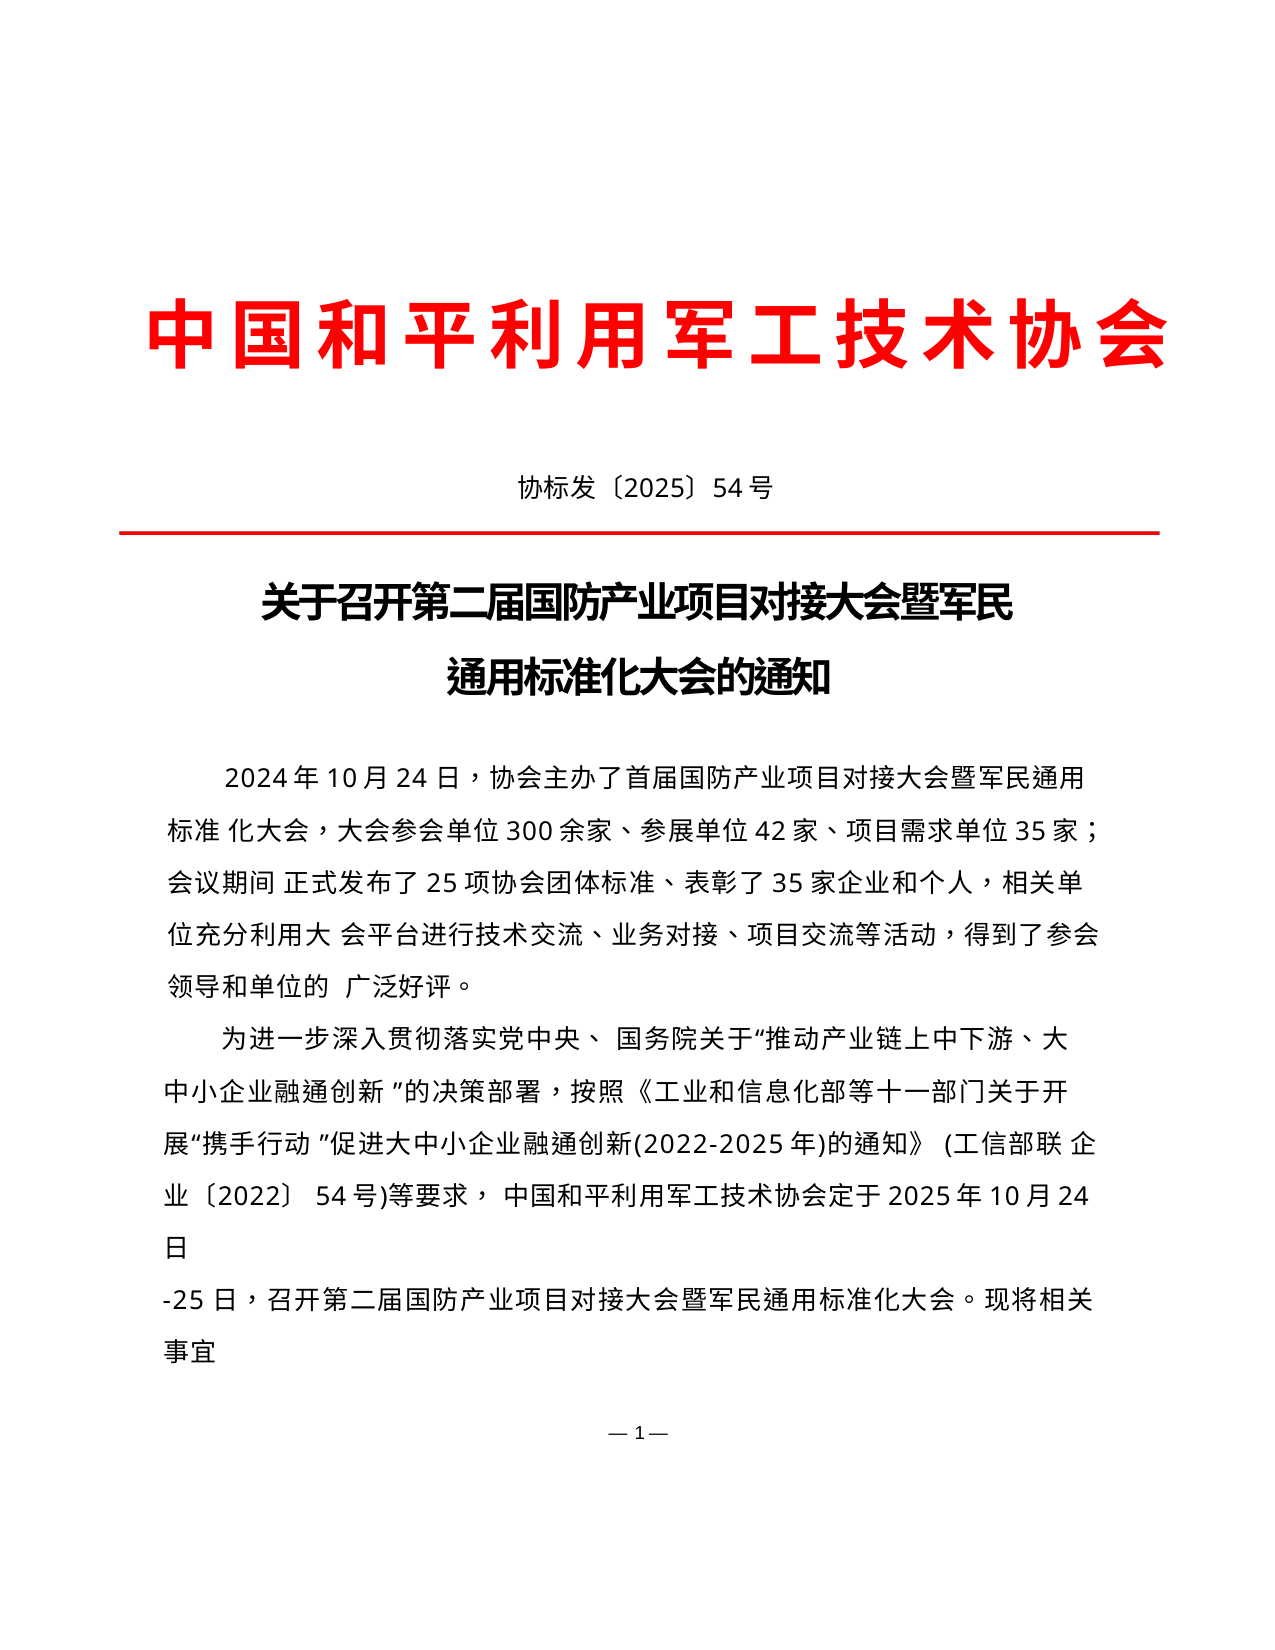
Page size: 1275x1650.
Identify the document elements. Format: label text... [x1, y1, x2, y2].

text 2024年10月24 日，协会主办了首届国防产业项目对接大会暨军民通用标准 化大会，大会参会单位300余家、参展单位42家、项目需求单位35家；会议期间 正式发布了25项协会团体标准、表彰了35家企业和个人，相关单位充分利用大 会平台进行技术交流、业务对接、项目交流等活动，得到了参会领导和单位的 广泛好评。 [168, 760, 1110, 1004]
text -25 日，召开第二届国防产业项目对接大会暨军民通用标准化大会。现将相关 事宜 [162, 1282, 1098, 1369]
text 中国和平利用军工技术协会 [118, 287, 1169, 381]
picture [118, 530, 1160, 535]
text 通用标准化大会的通知 [447, 652, 1169, 703]
text 为进一步深入贯彻落实党中央、 国务院关于“推动产业链上中下游、大 中小企业融通创新 ”的决策部署，按照《工业和信息化部等十一部门关于开 展“携手行动 ”促进大中小企业融通创新(2022-2025年)的通知》 (工信部联 企业〔2022〕 54号)等要求， 中国和平利用军工技术协会定于2025年10月24 日 [163, 1021, 1099, 1265]
text 关于召开第二届国防产业项目对接大会暨军民 [260, 576, 1169, 628]
text 协标发〔2025〕54号 [517, 471, 1169, 504]
